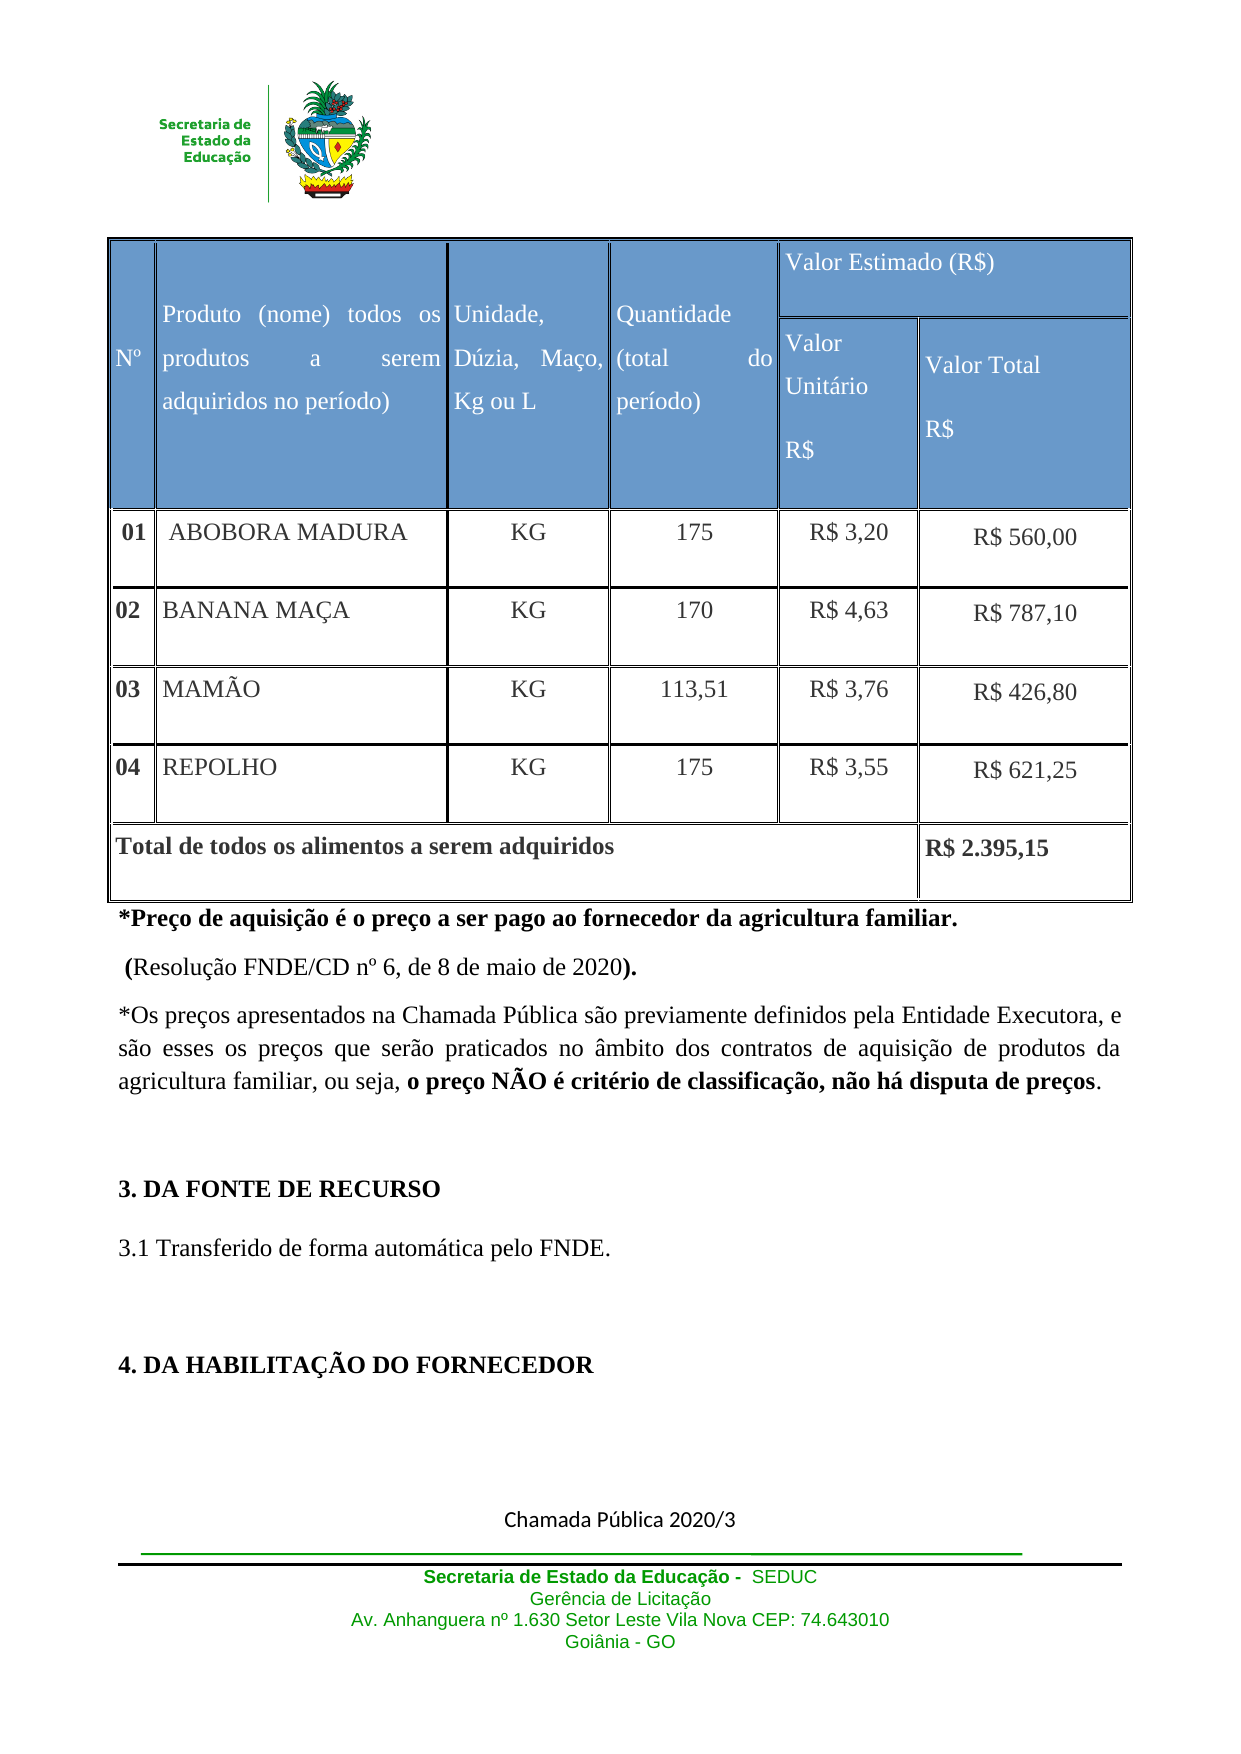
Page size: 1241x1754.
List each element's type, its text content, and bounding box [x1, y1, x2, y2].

table_cell R$ 3,20 [780, 511, 917, 586]
table_header Produto (nome) todos os produtos a serem adquiridos no período) [156, 241, 447, 508]
text 4. DA HABILITAÇÃO DO FORNECEDOR [118, 1350, 1122, 1379]
table_cell KG [449, 589, 608, 664]
table_cell 170 [611, 589, 777, 664]
table_cell R$ 787,10 [920, 586, 1130, 664]
table_header Unidade, Dúzia, Maço, Kg ou L [447, 241, 610, 508]
table_cell 02 [111, 586, 154, 664]
table_cell 04 [109, 743, 154, 821]
table_cell Total de todos os alimentos a serem adquiridos [111, 821, 918, 900]
text *Os preços apresentados na Chamada Pública são previamente definidos pela Entidade Executora, e são esses os preços que serão praticados no âmbito dos contratos de aquisição de produtos da agricultura familiar, ou seja, o preço NÃO é critério de classificação, não há disputa de preços. [118, 1000, 1122, 1095]
table_header Valor Estimado (R$) [779, 241, 1130, 316]
table_header Nº [111, 241, 156, 508]
table_cell 175 [611, 511, 777, 586]
text 3.1 Transferido de forma automática pelo FNDE. [118, 1233, 1122, 1262]
table_cell R$ 426,80 [920, 665, 1130, 743]
table_cell R$ 2.395,15 [919, 821, 1130, 900]
text 3. DA FONTE DE RECURSO [118, 1174, 1122, 1203]
table_cell R$ 621,25 [920, 743, 1131, 821]
text *Preço de aquisição é o preço a ser pago ao fornecedor da agricultura familiar. [118, 903, 1122, 932]
table_cell Valor Total R$ [919, 316, 1131, 508]
table_cell Valor Unitário R$ [780, 319, 917, 508]
table_cell REPOLHO [157, 746, 446, 821]
text (Resolução FNDE/CD nº 6, de 8 de maio de 2020). [118, 952, 1122, 980]
table_cell R$ 4,63 [780, 589, 917, 664]
table_cell R$ 560,00 [919, 508, 1131, 586]
table_cell R$ 3,76 [780, 668, 917, 743]
table_cell KG [449, 511, 608, 586]
table_cell KG [449, 668, 608, 743]
picture [118, 73, 412, 210]
table_cell BANANA MAÇA [157, 589, 446, 664]
table_cell 03 [111, 665, 154, 743]
table_header Quantidade (total do período) [610, 241, 779, 508]
table_cell 175 [611, 746, 777, 821]
table_cell ABOBORA MADURA [157, 511, 446, 586]
table_cell MAMÃO [157, 668, 446, 743]
table_cell 01 [109, 508, 156, 586]
table_cell KG [449, 746, 608, 821]
table_cell R$ 3,55 [780, 746, 917, 821]
table_cell 113,51 [611, 668, 777, 743]
